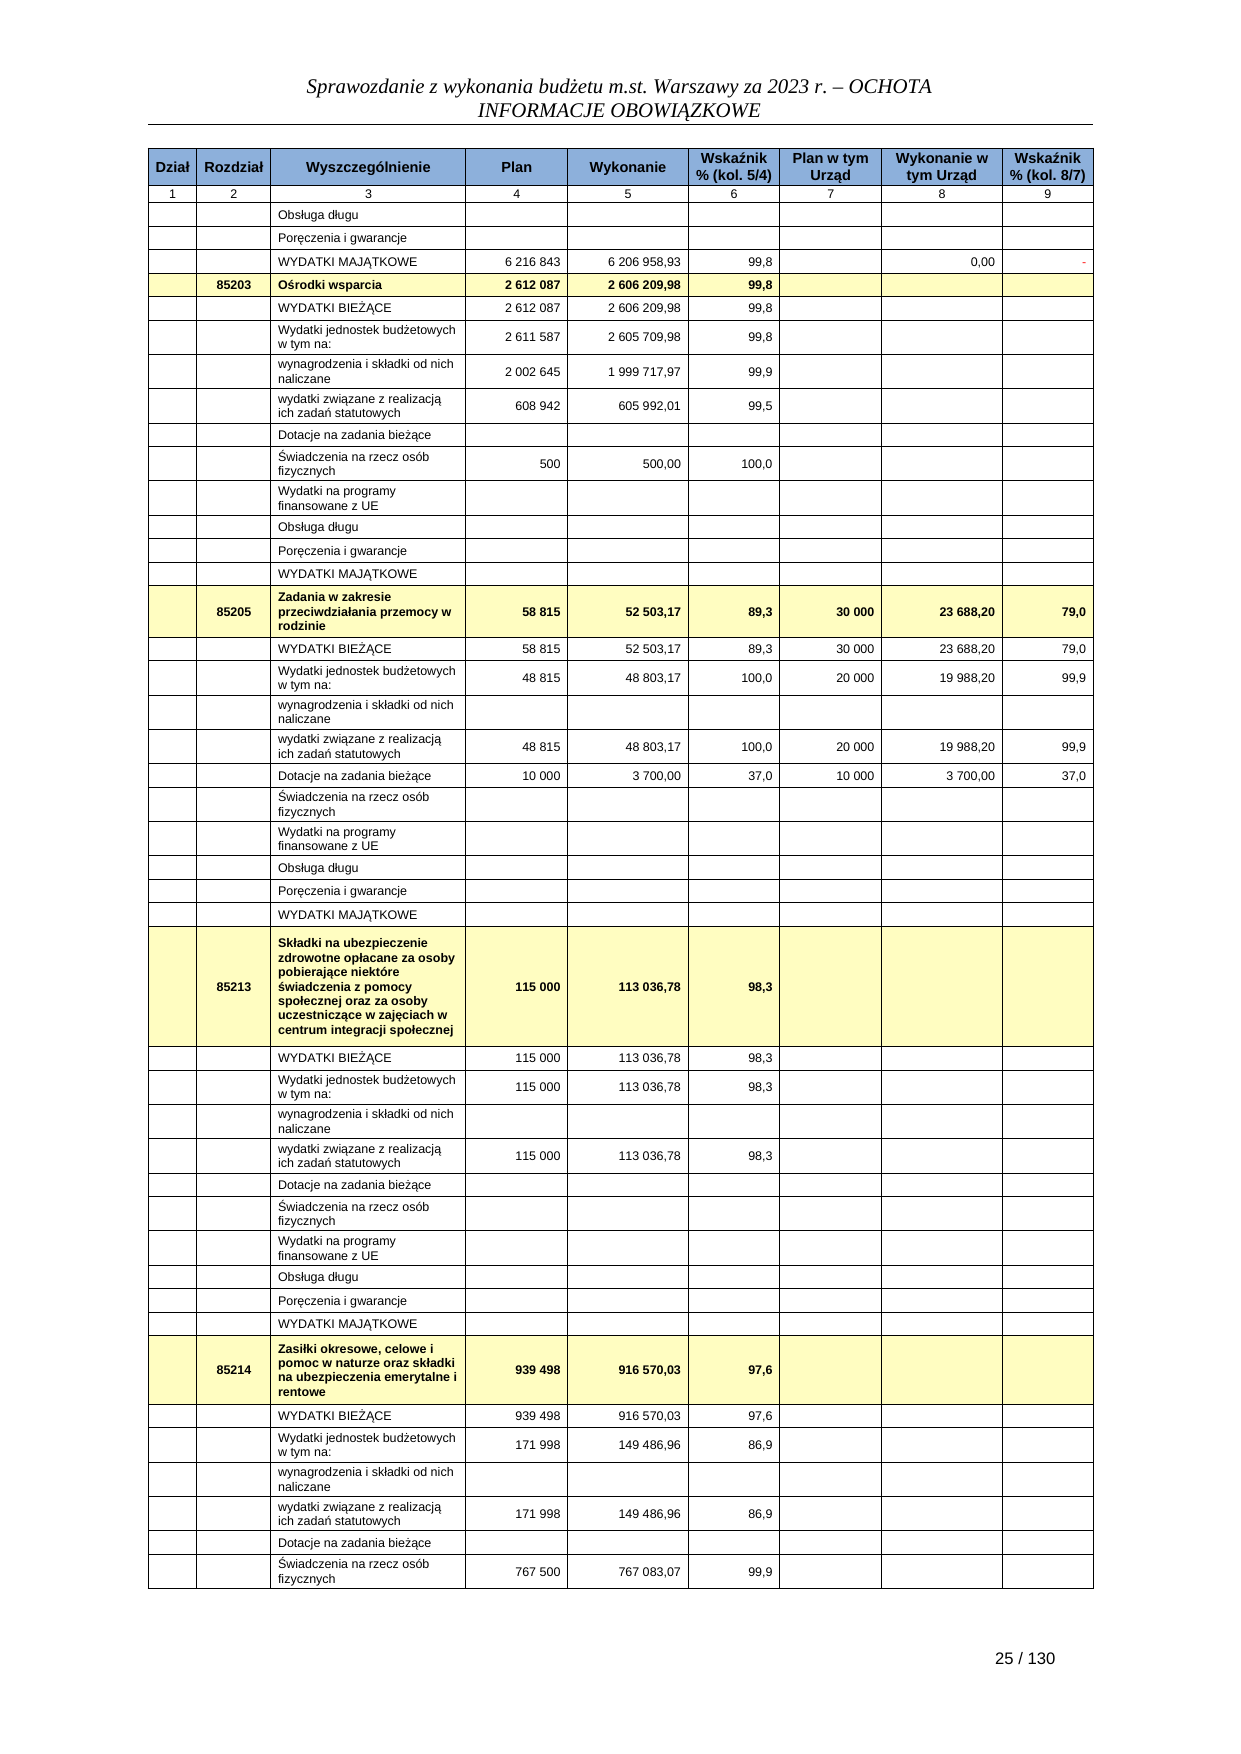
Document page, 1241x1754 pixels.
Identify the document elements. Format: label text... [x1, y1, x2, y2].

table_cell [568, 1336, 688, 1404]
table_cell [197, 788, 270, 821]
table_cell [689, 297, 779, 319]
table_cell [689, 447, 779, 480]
table_cell 7 [780, 186, 881, 202]
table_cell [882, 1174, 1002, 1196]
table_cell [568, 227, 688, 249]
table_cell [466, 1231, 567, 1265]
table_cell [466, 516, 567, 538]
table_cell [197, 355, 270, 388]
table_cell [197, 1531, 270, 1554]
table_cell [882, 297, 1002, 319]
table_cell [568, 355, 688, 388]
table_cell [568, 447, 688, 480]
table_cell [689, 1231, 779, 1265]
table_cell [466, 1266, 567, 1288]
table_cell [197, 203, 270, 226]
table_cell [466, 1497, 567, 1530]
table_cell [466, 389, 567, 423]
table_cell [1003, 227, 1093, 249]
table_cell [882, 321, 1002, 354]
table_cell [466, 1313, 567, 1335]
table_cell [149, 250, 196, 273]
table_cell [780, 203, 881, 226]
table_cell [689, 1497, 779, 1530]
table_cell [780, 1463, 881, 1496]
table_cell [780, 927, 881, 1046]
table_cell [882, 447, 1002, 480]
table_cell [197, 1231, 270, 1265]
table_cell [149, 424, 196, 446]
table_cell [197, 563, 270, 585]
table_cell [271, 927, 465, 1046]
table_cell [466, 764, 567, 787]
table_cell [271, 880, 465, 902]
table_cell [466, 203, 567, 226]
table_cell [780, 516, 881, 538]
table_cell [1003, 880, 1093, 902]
table_cell 4 [466, 186, 567, 202]
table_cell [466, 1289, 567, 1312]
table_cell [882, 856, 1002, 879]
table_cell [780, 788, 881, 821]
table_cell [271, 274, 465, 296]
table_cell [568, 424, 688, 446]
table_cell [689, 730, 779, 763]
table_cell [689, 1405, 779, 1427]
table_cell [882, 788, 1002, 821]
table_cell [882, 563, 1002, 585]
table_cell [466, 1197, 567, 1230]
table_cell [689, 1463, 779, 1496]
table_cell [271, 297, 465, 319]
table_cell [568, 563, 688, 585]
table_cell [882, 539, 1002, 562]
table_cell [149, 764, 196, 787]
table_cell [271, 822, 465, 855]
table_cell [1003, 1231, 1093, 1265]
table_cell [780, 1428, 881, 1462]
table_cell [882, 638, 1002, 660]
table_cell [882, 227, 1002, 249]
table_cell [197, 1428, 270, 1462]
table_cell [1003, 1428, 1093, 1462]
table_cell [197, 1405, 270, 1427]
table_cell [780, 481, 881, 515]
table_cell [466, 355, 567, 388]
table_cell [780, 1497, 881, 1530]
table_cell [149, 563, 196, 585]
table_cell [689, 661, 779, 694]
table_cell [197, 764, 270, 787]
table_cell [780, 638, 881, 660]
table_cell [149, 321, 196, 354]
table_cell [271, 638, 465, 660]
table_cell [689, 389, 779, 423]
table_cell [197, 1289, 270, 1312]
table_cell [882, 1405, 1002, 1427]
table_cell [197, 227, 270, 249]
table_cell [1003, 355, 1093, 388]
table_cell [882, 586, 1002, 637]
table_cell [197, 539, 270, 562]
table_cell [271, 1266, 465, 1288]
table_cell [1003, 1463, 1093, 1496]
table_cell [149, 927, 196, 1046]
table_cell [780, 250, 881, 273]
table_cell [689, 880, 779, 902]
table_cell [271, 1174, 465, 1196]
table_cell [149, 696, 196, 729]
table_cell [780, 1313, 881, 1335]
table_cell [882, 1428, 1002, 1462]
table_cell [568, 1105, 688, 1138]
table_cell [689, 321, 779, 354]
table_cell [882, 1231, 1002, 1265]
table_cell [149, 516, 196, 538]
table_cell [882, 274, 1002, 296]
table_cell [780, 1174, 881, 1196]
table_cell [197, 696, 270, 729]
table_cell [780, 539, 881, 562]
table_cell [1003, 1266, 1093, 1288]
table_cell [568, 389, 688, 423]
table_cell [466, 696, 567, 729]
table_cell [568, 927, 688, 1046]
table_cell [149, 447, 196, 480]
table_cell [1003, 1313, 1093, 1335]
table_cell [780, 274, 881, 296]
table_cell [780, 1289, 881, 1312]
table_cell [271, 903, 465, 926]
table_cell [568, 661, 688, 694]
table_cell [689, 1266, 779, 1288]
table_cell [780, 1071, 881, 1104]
table_cell 3 [271, 186, 465, 202]
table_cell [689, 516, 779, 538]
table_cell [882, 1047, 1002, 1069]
table_header Rozdział [197, 149, 270, 185]
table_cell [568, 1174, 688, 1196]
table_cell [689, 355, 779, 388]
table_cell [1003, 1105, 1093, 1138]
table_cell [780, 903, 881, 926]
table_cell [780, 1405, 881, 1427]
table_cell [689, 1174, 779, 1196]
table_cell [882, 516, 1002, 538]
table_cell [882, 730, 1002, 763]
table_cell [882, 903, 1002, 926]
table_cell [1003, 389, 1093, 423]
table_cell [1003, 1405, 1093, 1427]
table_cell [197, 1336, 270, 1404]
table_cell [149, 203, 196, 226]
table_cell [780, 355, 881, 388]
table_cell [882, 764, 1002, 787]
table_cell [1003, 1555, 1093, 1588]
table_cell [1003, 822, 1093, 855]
table_header Wskaźnik % (kol. 8/7) [1003, 149, 1093, 185]
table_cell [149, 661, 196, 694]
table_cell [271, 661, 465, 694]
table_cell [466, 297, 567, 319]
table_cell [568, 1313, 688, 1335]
table_cell 9 [1003, 186, 1093, 202]
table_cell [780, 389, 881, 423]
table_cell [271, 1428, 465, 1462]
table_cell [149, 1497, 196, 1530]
table_cell 1 [149, 186, 196, 202]
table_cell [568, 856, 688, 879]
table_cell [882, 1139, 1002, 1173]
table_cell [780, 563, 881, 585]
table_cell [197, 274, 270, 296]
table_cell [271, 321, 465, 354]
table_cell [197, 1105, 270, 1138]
table_header Dział [149, 149, 196, 185]
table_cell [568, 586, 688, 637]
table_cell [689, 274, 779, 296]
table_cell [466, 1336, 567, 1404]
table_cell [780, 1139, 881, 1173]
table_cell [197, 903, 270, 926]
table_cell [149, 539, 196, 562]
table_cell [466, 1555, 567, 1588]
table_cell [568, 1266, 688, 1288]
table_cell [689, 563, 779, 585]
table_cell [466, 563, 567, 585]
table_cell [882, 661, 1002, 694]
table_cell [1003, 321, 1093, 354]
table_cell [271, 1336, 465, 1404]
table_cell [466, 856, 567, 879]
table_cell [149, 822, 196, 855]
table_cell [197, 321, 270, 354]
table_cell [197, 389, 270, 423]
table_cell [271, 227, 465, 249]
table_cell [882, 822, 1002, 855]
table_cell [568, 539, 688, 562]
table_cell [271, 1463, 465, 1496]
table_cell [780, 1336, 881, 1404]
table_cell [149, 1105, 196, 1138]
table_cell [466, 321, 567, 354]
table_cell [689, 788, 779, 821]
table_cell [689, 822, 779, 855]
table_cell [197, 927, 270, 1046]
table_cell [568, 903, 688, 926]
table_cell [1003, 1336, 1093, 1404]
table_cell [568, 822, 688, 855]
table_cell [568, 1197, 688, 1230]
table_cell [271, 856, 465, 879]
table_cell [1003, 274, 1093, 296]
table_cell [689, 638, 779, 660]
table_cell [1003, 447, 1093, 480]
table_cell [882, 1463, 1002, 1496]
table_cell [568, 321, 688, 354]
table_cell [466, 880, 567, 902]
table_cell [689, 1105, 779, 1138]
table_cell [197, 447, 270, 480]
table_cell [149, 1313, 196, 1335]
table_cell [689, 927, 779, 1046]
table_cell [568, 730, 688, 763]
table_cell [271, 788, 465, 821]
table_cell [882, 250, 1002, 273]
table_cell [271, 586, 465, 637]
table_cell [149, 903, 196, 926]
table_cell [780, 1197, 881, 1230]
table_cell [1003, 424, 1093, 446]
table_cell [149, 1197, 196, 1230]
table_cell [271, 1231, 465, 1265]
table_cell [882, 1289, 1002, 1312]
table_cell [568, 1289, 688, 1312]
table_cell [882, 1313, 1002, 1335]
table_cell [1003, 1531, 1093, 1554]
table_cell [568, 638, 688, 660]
table_cell 5 [568, 186, 688, 202]
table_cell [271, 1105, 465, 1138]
table_header Plan [466, 149, 567, 185]
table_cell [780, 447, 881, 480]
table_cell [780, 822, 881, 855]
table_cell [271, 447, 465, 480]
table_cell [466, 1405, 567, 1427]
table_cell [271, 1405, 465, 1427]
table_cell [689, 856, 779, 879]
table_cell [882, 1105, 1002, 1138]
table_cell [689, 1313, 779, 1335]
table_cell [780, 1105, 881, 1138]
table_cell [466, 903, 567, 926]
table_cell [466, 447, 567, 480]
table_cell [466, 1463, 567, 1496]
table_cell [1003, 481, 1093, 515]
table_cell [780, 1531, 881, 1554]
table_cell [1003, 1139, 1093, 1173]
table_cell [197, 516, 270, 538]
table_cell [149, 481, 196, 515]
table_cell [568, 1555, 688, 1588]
table_header Wykonanie w tym Urząd [882, 149, 1002, 185]
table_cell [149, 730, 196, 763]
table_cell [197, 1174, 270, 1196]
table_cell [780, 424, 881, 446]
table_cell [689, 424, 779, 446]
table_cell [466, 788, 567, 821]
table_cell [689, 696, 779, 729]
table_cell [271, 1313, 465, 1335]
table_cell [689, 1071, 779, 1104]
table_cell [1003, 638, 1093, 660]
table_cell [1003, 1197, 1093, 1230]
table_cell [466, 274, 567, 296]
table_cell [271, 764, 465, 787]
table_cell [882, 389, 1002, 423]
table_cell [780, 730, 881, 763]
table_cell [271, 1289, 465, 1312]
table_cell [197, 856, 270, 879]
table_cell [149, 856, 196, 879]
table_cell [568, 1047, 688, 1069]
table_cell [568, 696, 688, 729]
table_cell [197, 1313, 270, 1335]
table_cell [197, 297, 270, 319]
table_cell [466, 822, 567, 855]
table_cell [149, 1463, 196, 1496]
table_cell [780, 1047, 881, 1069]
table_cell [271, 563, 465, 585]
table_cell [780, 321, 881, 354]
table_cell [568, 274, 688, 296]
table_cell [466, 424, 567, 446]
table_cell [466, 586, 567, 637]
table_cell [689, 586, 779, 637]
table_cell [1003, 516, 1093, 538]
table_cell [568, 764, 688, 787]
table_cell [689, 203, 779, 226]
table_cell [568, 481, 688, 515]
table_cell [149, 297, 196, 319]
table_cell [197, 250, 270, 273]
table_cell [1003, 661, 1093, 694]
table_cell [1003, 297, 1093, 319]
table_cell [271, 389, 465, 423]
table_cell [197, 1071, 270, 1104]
table_header Wskaźnik % (kol. 5/4) [689, 149, 779, 185]
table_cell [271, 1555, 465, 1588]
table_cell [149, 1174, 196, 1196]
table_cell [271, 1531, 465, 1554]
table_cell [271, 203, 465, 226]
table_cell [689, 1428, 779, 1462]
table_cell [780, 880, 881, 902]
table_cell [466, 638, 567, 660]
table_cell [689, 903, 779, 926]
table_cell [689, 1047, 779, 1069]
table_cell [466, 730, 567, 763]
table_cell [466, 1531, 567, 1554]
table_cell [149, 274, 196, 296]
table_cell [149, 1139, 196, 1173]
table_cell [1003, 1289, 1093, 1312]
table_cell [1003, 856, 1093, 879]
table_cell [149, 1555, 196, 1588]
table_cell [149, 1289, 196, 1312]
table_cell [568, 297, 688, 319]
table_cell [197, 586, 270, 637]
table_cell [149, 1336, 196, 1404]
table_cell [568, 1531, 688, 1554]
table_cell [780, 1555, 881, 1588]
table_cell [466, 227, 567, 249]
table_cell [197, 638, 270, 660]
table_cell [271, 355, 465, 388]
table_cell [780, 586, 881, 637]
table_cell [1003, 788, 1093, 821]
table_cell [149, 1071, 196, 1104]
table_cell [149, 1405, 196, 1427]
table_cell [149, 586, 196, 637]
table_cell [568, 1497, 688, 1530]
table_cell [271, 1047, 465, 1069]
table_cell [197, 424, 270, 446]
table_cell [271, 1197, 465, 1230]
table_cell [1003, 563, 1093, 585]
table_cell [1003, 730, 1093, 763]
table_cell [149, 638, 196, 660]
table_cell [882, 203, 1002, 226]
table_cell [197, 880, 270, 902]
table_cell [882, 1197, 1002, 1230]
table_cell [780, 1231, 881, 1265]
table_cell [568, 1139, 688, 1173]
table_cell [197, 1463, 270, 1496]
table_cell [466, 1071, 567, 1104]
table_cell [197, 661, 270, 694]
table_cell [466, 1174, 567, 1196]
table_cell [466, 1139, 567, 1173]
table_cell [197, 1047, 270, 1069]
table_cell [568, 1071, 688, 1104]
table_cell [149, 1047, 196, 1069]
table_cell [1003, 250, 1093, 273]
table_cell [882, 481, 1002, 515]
table_header Wykonanie [568, 149, 688, 185]
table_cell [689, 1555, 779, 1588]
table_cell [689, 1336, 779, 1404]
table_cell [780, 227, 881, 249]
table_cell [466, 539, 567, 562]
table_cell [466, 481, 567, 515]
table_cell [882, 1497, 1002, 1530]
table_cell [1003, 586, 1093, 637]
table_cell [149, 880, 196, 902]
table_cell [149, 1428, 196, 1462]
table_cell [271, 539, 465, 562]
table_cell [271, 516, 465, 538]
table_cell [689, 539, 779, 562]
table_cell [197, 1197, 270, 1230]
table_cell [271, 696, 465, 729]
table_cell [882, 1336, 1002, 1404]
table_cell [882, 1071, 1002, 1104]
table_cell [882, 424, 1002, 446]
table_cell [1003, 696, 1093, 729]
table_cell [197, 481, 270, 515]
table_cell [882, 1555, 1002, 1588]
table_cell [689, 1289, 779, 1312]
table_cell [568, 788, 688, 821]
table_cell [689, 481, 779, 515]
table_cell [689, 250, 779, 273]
table_header Wyszczególnienie [271, 149, 465, 185]
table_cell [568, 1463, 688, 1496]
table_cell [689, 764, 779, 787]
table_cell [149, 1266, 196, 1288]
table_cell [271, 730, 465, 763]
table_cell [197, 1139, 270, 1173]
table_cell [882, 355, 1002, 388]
table_cell 8 [882, 186, 1002, 202]
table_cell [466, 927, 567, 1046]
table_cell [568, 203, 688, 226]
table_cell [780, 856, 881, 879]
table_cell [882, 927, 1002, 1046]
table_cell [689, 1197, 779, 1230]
table_cell 2 [197, 186, 270, 202]
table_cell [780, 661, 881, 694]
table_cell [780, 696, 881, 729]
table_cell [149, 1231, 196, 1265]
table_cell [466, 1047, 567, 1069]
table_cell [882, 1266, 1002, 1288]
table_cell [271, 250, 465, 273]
table_header Plan w tym Urząd [780, 149, 881, 185]
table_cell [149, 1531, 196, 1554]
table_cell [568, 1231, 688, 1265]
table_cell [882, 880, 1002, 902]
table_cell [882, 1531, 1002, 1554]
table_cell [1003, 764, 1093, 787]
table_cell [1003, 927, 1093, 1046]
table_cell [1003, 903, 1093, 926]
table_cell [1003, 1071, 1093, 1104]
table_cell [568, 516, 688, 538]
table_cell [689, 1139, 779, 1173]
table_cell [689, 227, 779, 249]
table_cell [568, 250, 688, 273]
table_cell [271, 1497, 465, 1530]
table_cell 6 [689, 186, 779, 202]
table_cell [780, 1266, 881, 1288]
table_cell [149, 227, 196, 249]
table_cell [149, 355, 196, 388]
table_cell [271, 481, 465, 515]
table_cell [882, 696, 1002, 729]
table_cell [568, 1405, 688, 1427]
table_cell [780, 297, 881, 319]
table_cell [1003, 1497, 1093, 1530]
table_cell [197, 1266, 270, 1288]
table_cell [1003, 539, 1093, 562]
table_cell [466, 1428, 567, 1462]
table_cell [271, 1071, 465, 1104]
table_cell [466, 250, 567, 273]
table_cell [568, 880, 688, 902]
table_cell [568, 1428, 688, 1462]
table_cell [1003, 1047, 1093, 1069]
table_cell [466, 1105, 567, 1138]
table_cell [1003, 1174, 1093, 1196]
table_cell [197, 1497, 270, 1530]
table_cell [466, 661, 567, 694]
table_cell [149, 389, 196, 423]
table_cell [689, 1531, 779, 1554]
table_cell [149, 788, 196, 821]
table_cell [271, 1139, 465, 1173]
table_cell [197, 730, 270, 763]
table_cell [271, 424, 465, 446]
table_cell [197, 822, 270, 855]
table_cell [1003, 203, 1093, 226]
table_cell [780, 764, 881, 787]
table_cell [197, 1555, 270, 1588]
